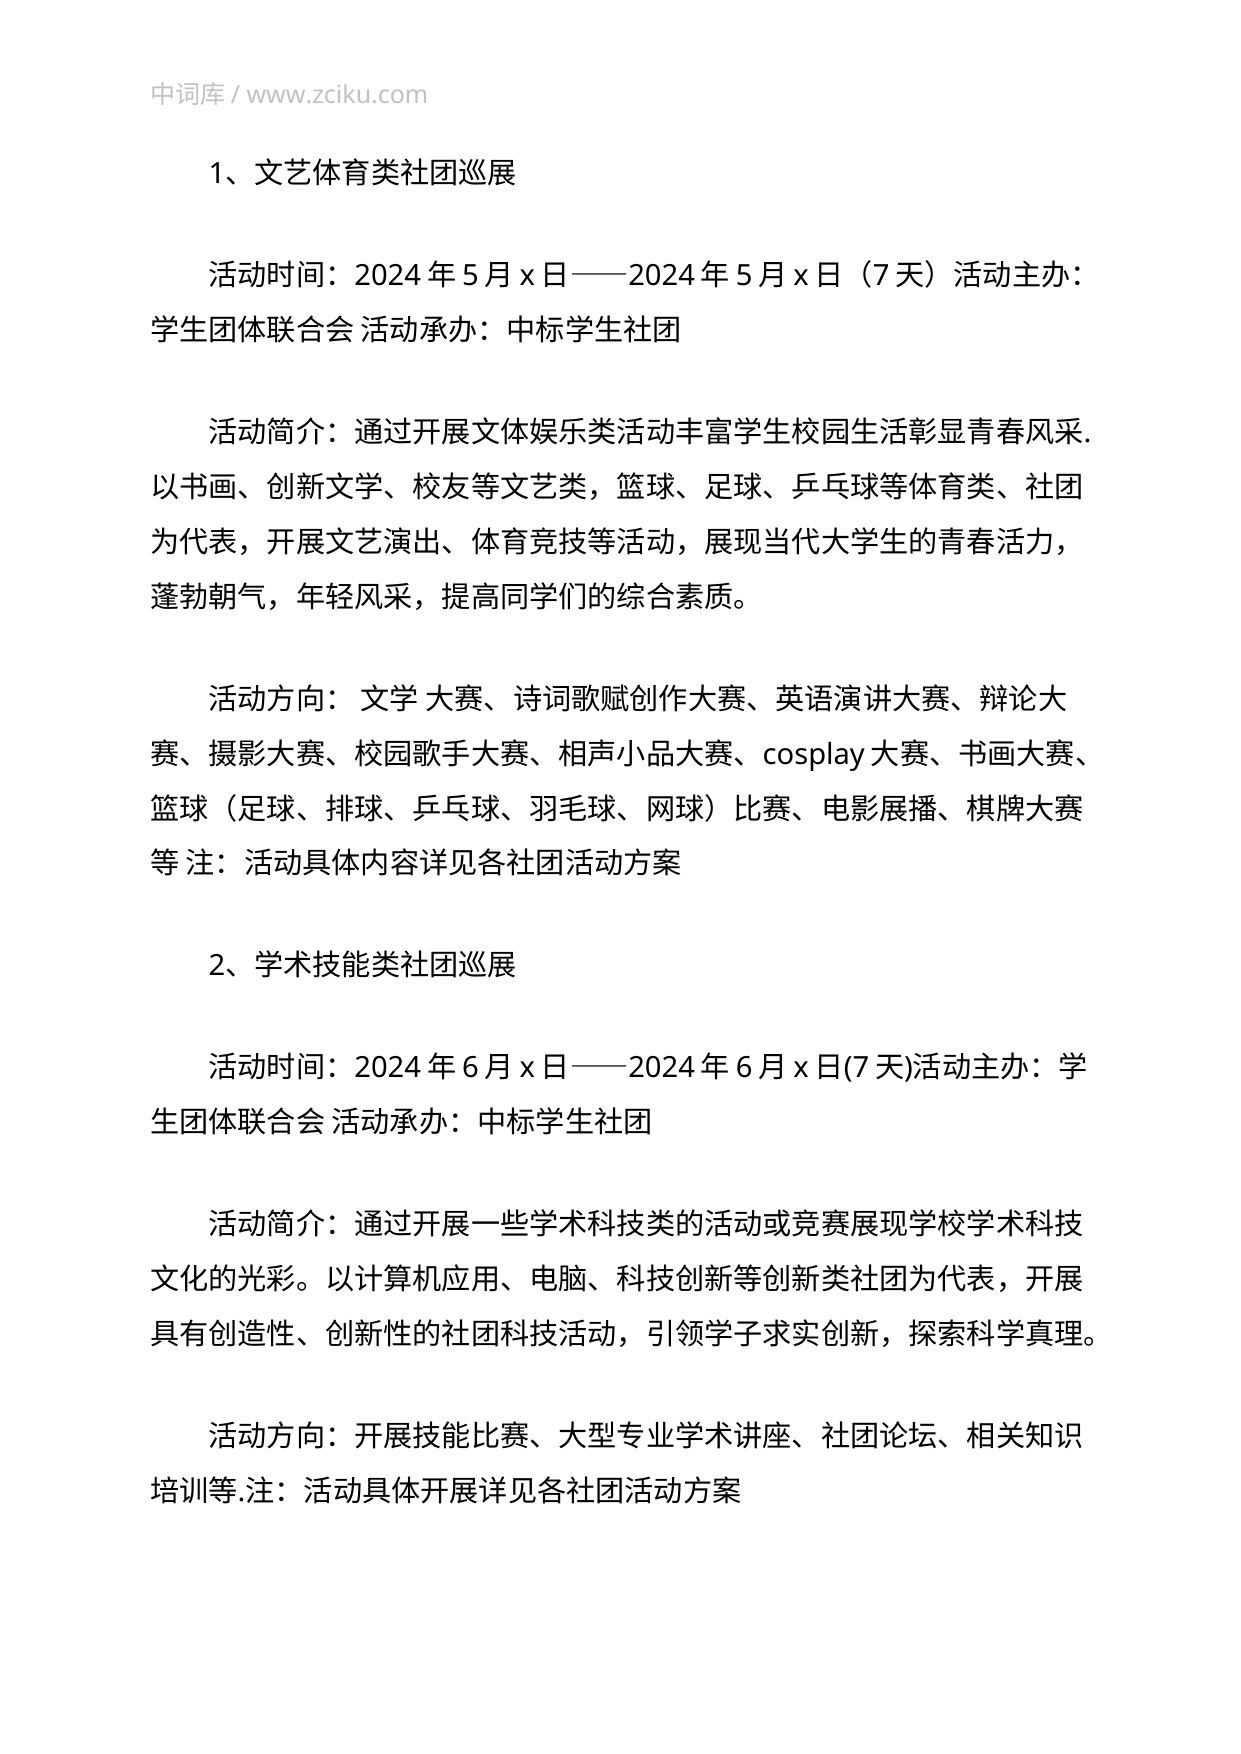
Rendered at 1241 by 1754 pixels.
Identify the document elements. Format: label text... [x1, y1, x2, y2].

text 活动简介：通过开展一些学术科技类的活动或竞赛展现学校学术科技文化的光彩。以计算机应用、电脑、科技创新等创新类社团为代表，开展具有创造性、创新性的社团科技活动，引领学子求实创新，探索科学真理。 [150, 1201, 1090, 1353]
text 2、学术技能类社团巡展 [150, 942, 1090, 984]
text 活动方向：开展技能比赛、大型专业学术讲座、社团论坛、相关知识培训等.注：活动具体开展详见各社团活动方案 [150, 1412, 1090, 1509]
text 活动时间：2024年5月x日——2024年5月x日（7天）活动主办：学生团体联合会 活动承办：中标学生社团 [150, 252, 1090, 349]
text 活动简介：通过开展文体娱乐类活动丰富学生校园生活彰显青春风采.以书画、创新文学、校友等文艺类，篮球、足球、乒乓球等体育类、社团为代表，开展文艺演出、体育竞技等活动，展现当代大学生的青春活力，蓬勃朝气，年轻风采，提高同学们的综合素质。 [150, 409, 1090, 616]
text 1、文艺体育类社团巡展 [150, 150, 1090, 192]
text 活动时间：2024年6月x日——2024年6月x日(7天)活动主办：学生团体联合会 活动承办：中标学生社团 [150, 1044, 1090, 1141]
text 活动方向： 文学 大赛、诗词歌赋创作大赛、英语演讲大赛、辩论大赛、摄影大赛、校园歌手大赛、相声小品大赛、cosplay大赛、书画大赛、篮球（足球、排球、乒乓球、羽毛球、网球）比赛、电影展播、棋牌大赛等 注：活动具体内容详见各社团活动方案 [150, 675, 1090, 882]
